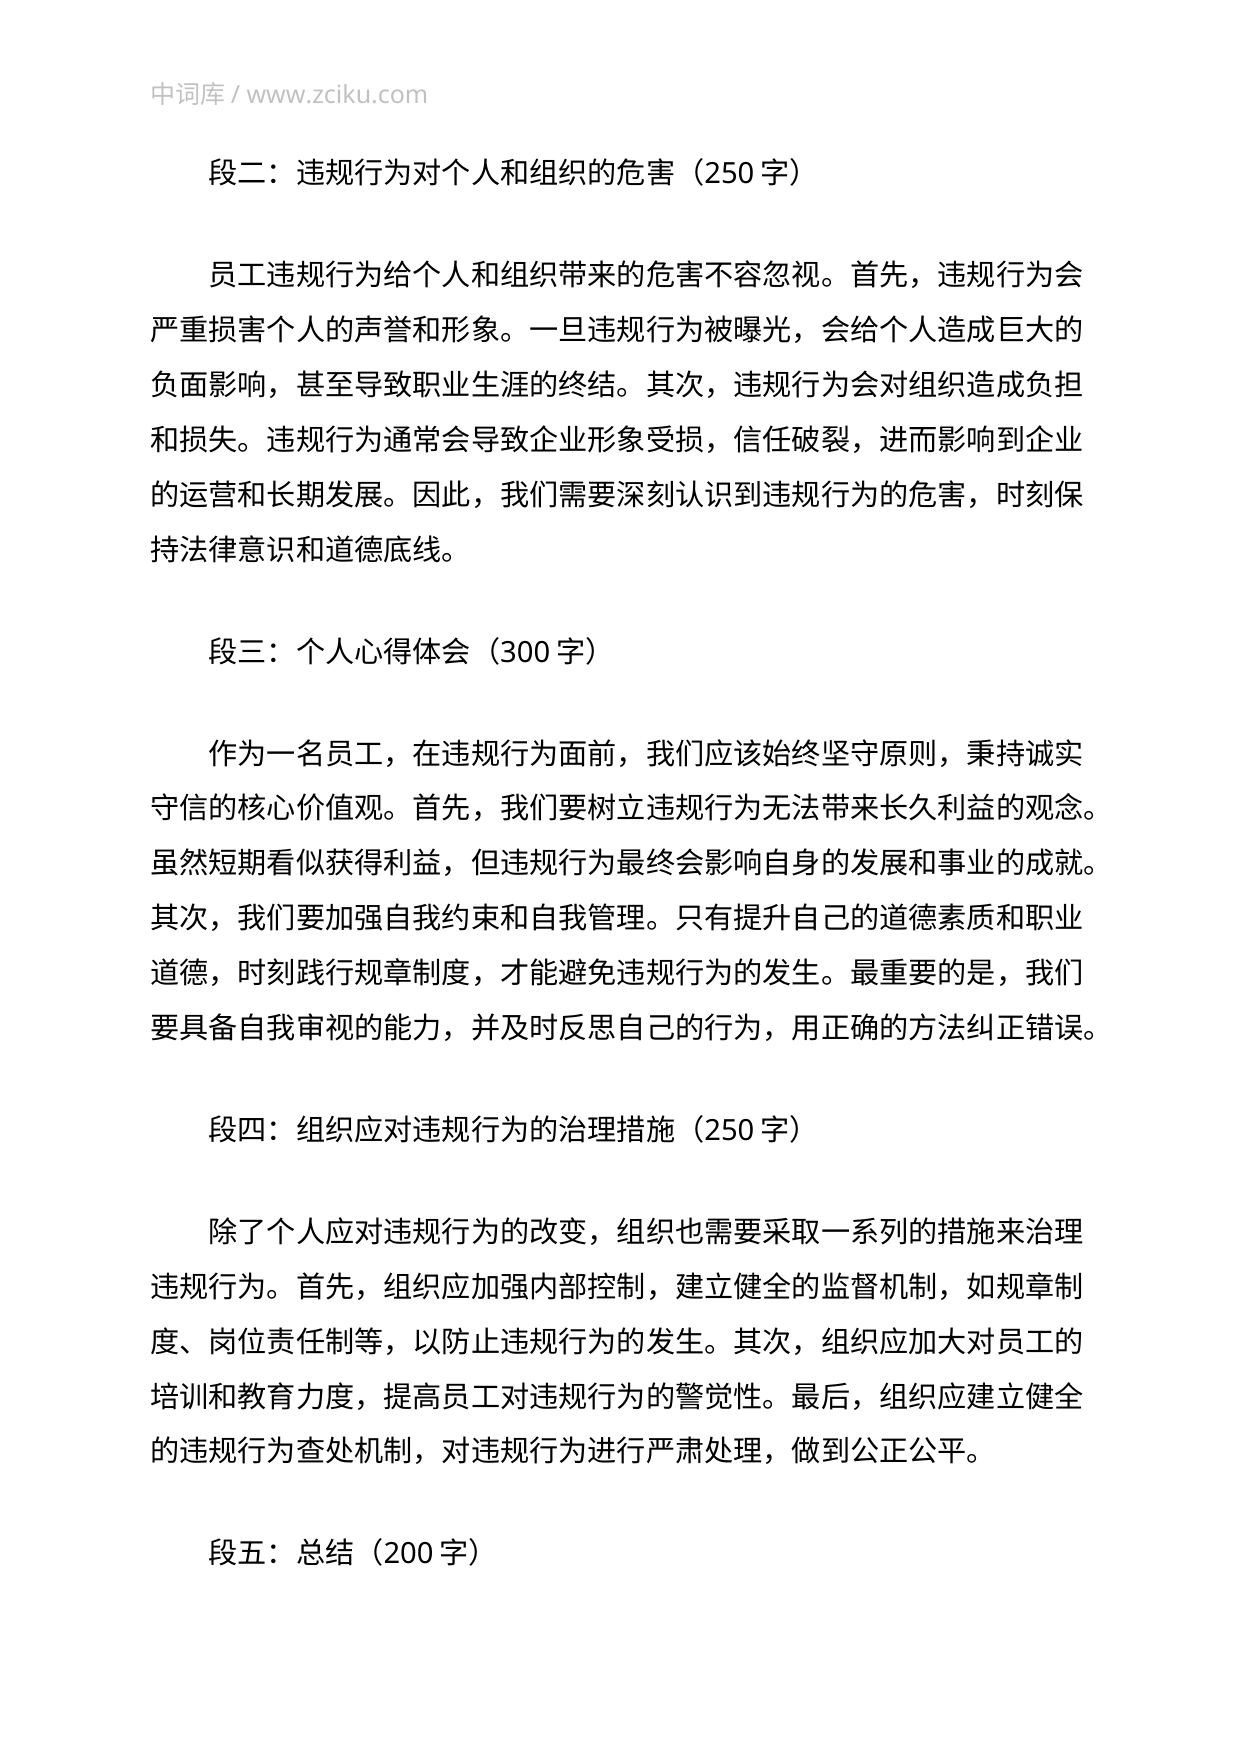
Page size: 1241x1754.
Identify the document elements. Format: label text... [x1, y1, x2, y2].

text 段二：违规行为对个人和组织的危害（250字） [150, 150, 1090, 192]
text 段五：总结（200字） [150, 1530, 1090, 1572]
text 除了个人应对违规行为的改变，组织也需要采取一系列的措施来治理违规行为。首先，组织应加强内部控制，建立健全的监督机制，如规章制度、岗位责任制等，以防止违规行为的发生。其次，组织应加大对员工的培训和教育力度，提高员工对违规行为的警觉性。最后，组织应建立健全的违规行为查处机制，对违规行为进行严肃处理，做到公正公平。 [150, 1208, 1090, 1470]
text 段三：个人心得体会（300字） [150, 628, 1090, 671]
text 作为一名员工，在违规行为面前，我们应该始终坚守原则，秉持诚实守信的核心价值观。首先，我们要树立违规行为无法带来长久利益的观念。虽然短期看似获得利益，但违规行为最终会影响自身的发展和事业的成就。其次，我们要加强自我约束和自我管理。只有提升自己的道德素质和职业道德，时刻践行规章制度，才能避免违规行为的发生。最重要的是，我们要具备自我审视的能力，并及时反思自己的行为，用正确的方法纠正错误。 [150, 730, 1090, 1047]
text 段四：组织应对违规行为的治理措施（250字） [150, 1106, 1090, 1149]
text 员工违规行为给个人和组织带来的危害不容忽视。首先，违规行为会严重损害个人的声誉和形象。一旦违规行为被曝光，会给个人造成巨大的负面影响，甚至导致职业生涯的终结。其次，违规行为会对组织造成负担和损失。违规行为通常会导致企业形象受损，信任破裂，进而影响到企业的运营和长期发展。因此，我们需要深刻认识到违规行为的危害，时刻保持法律意识和道德底线。 [150, 252, 1090, 569]
